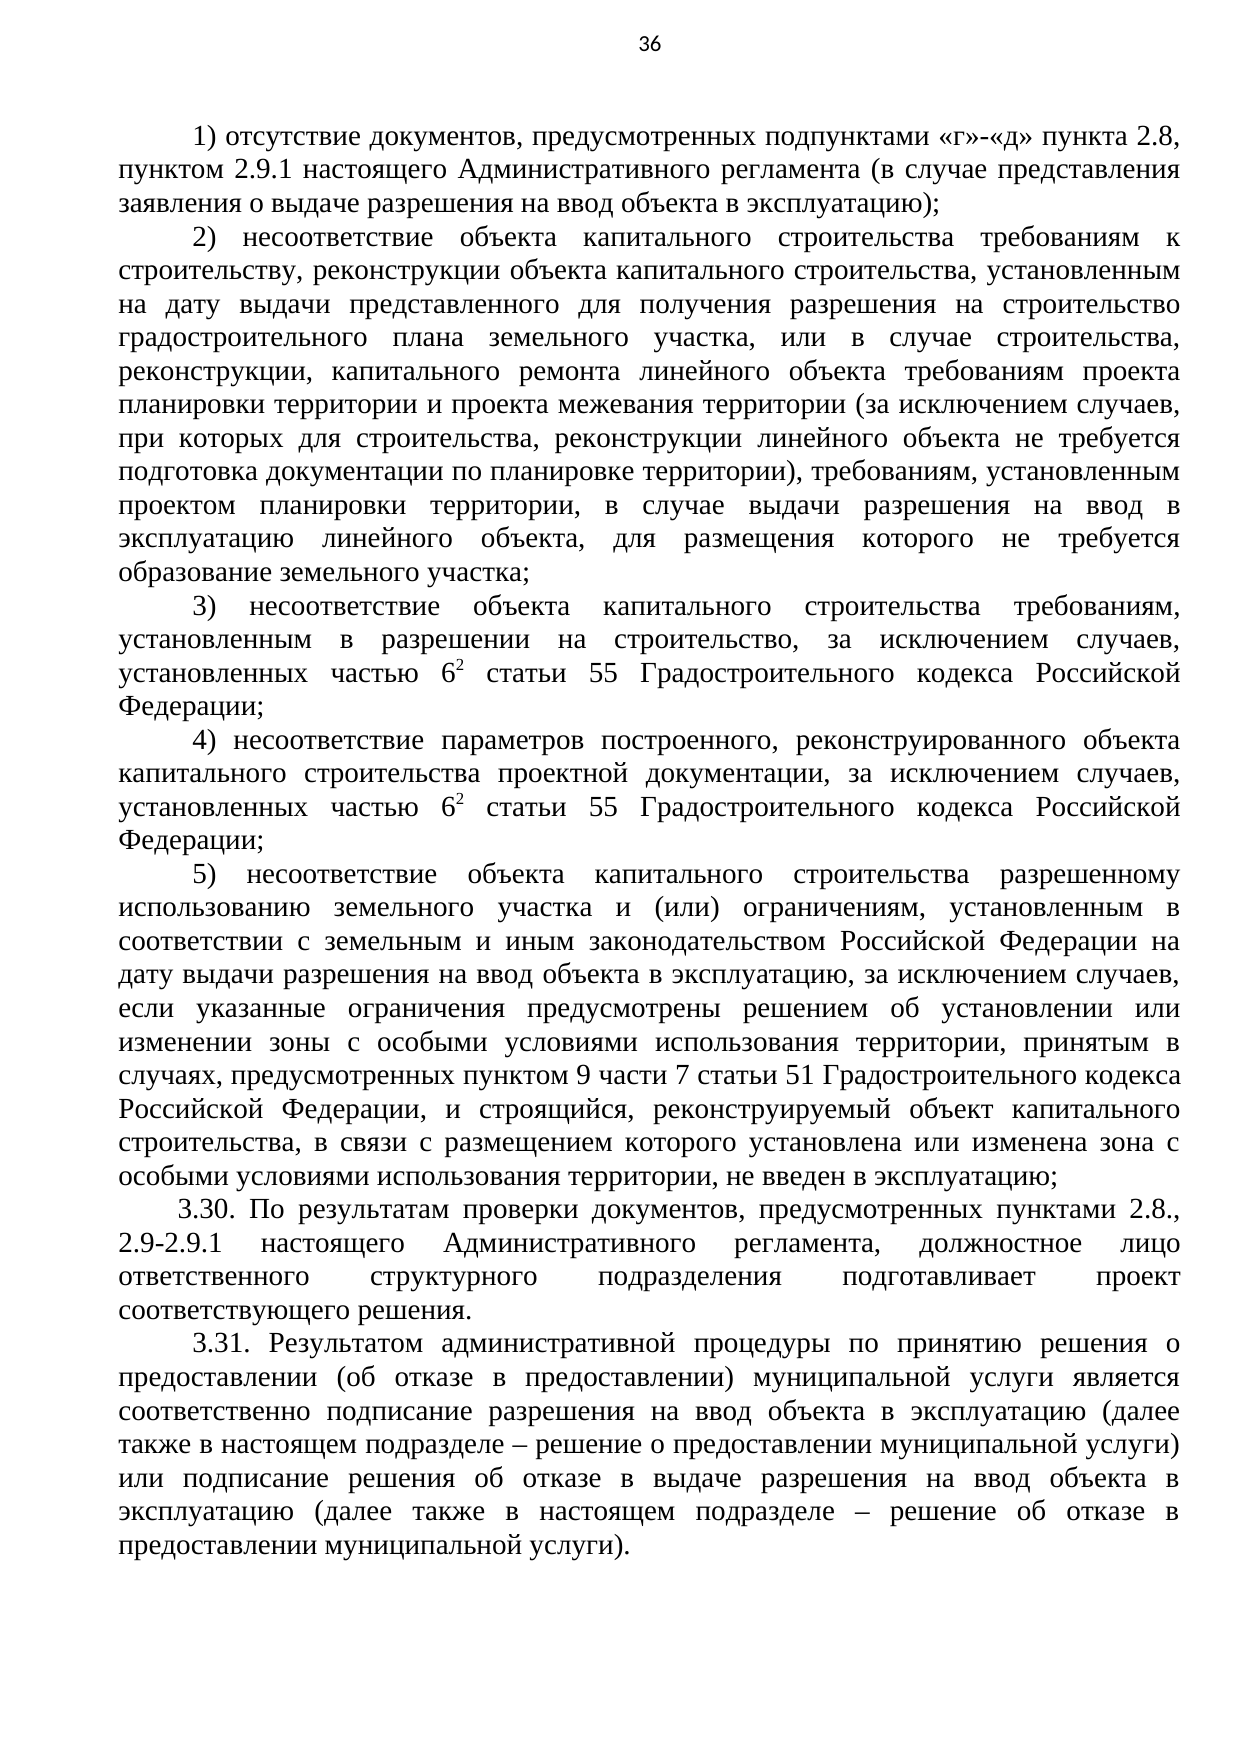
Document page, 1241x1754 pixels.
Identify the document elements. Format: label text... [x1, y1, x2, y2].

text 3.30. По результатам проверки документов, предусмотренных пунктами 2.8., 2.9-2.9.1 настоящего Административного регламента, должностное лицо ответственного структурного подразделения подготавливает проект соответствующего решения. [118, 1191, 1181, 1326]
text 3.31. Результатом административной процедуры по принятию решения о предоставлении (об отказе в предоставлении) муниципальной услуги является соответственно подписание разрешения на ввод объекта в эксплуатацию (далее также в настоящем подразделе – решение о предоставлении муниципальной услуги) или подписание решения об отказе в выдаче разрешения на ввод объекта в эксплуатацию (далее также в настоящем подразделе – решение об отказе в предоставлении муниципальной услуги). [118, 1326, 1181, 1560]
text 5) несоответствие объекта капитального строительства разрешенному использованию земельного участка и (или) ограничениям, установленным в соответствии с земельным и иным законодательством Российской Федерации на дату выдачи разрешения на ввод объекта в эксплуатацию, за исключением случаев, если указанные ограничения предусмотрены решением об установлении или изменении зоны с особыми условиями использования территории, принятым в случаях, предусмотренных пунктом 9 части 7 статьи 51 Градостроительного кодекса Российской Федерации, и строящийся, реконструируемый объект капитального строительства, в связи с размещением которого установлена или изменена зона с особыми условиями использования территории, не введен в эксплуатацию; [118, 856, 1181, 1191]
text 2) несоответствие объекта капитального строительства требованиям к строительству, реконструкции объекта капитального строительства, установленным на дату выдачи представленного для получения разрешения на строительство градостроительного плана земельного участка, или в случае строительства, реконструкции, капитального ремонта линейного объекта требованиям проекта планировки территории и проекта межевания территории (за исключением случаев, при которых для строительства, реконструкции линейного объекта не требуется подготовка документации по планировке территории), требованиям, установленным проектом планировки территории, в случае выдачи разрешения на ввод в эксплуатацию линейного объекта, для размещения которого не требуется образование земельного участка; [118, 219, 1181, 588]
text 4) несоответствие параметров построенного, реконструированного объекта капитального строительства проектной документации, за исключением случаев, установленных частью 62 статьи 55 Градостроительного кодекса Российской Федерации; [118, 722, 1181, 856]
text 3) несоответствие объекта капитального строительства требованиям, установленным в разрешении на строительство, за исключением случаев, установленных частью 62 статьи 55 Градостроительного кодекса Российской Федерации; [118, 588, 1181, 722]
text 1) отсутствие документов, предусмотренных подпунктами «г»-«д» пункта 2.8, пунктом 2.9.1 настоящего Административного регламента (в случае представления заявления о выдаче разрешения на ввод объекта в эксплуатацию); [118, 118, 1181, 219]
